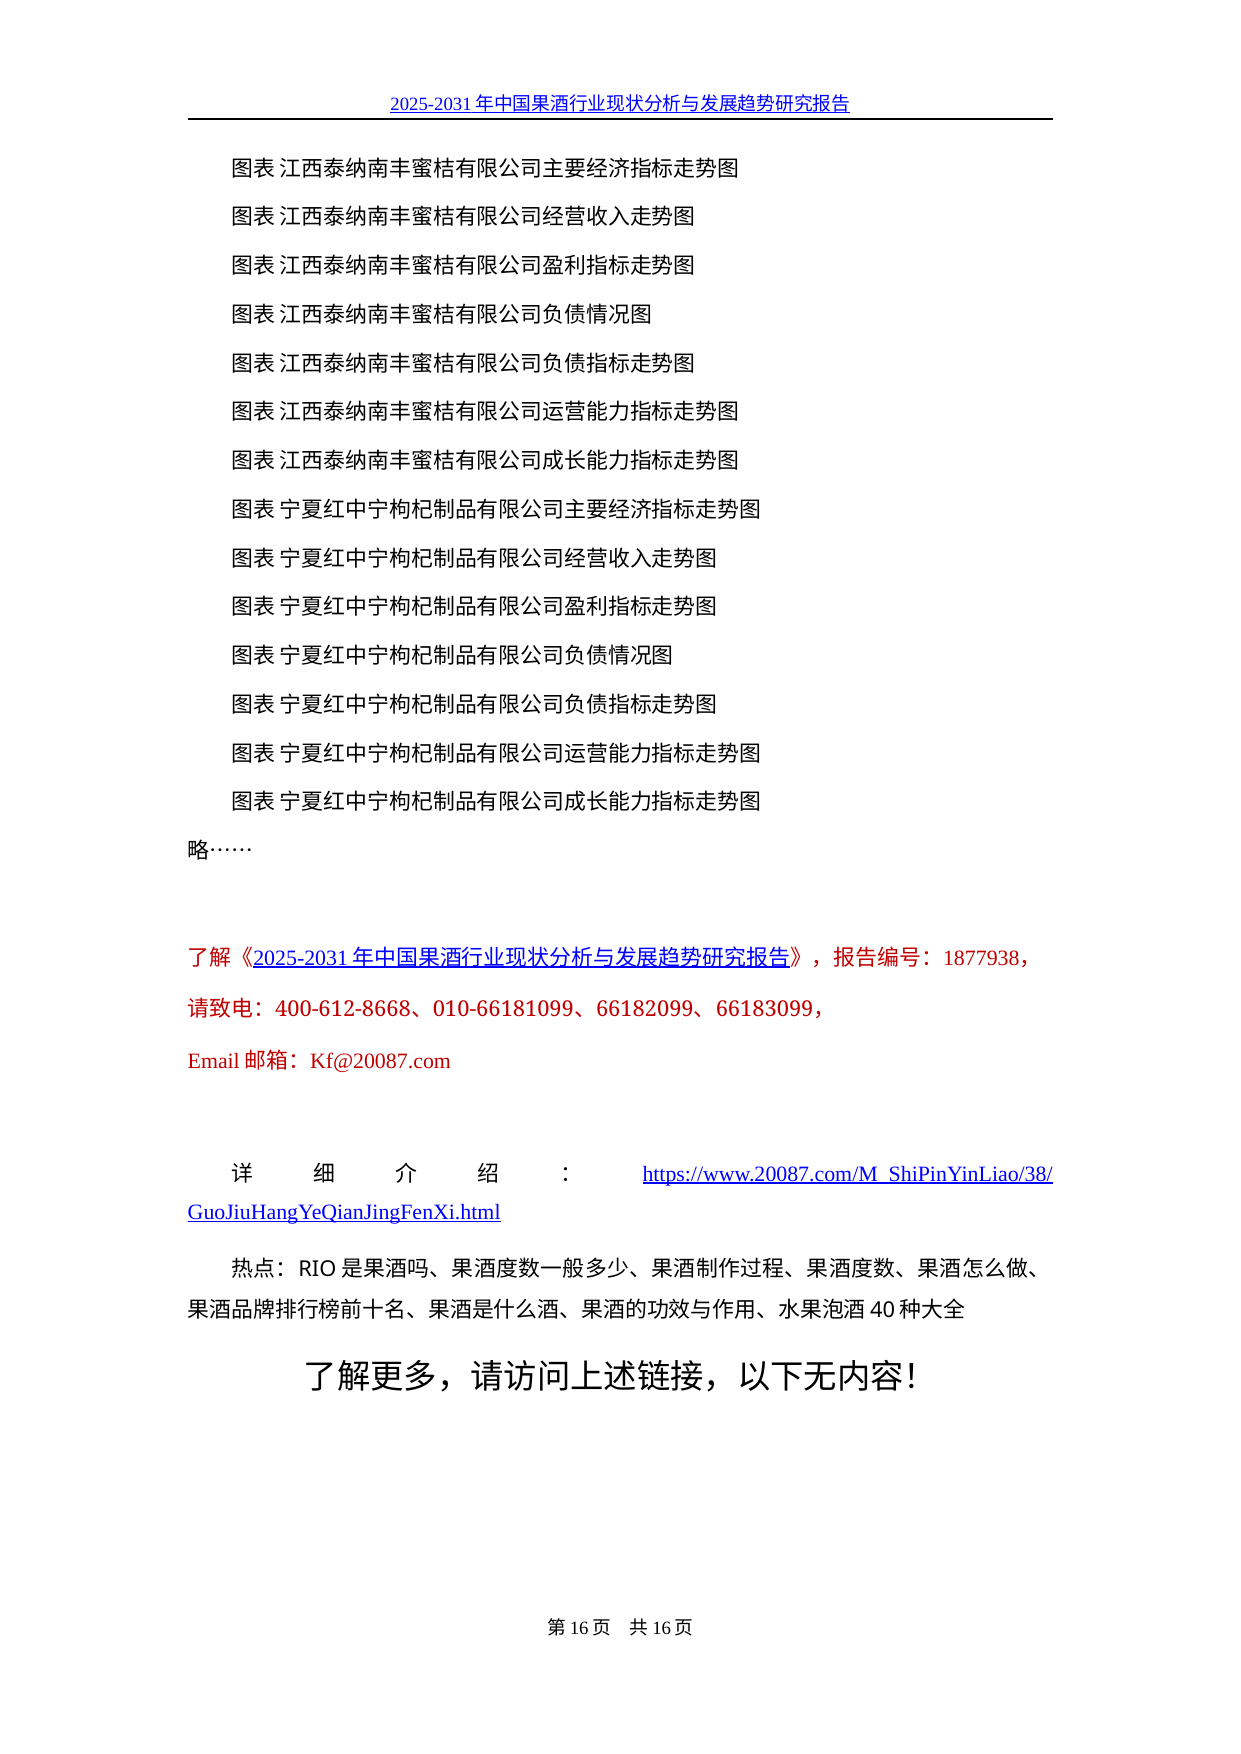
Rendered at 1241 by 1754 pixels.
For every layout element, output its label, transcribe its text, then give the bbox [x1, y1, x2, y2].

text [187, 150, 1053, 865]
text 详细介绍：https://www.20087.com/M_ShiPinYinLiao/38/GuoJiuHangYeQianJingFenXi.html [187, 1155, 1053, 1228]
text Email邮箱：Kf@20087.com [187, 1042, 1053, 1075]
title 了解更多，请访问上述链接，以下无内容！ [187, 1341, 1053, 1406]
text 请致电：400-612-8668、010-66181099、66182099、66183099， [187, 991, 1053, 1023]
text 热点：RIO是果酒吗、果酒度数一般多少、果酒制作过程、果酒度数、果酒怎么做、果酒品牌排行榜前十名、果酒是什么酒、果酒的功效与作用、水果泡酒40种大全 [187, 1251, 1053, 1324]
text 了解《2025-2031年中国果酒行业现状分析与发展趋势研究报告》，报告编号：1877938， [187, 939, 1053, 972]
